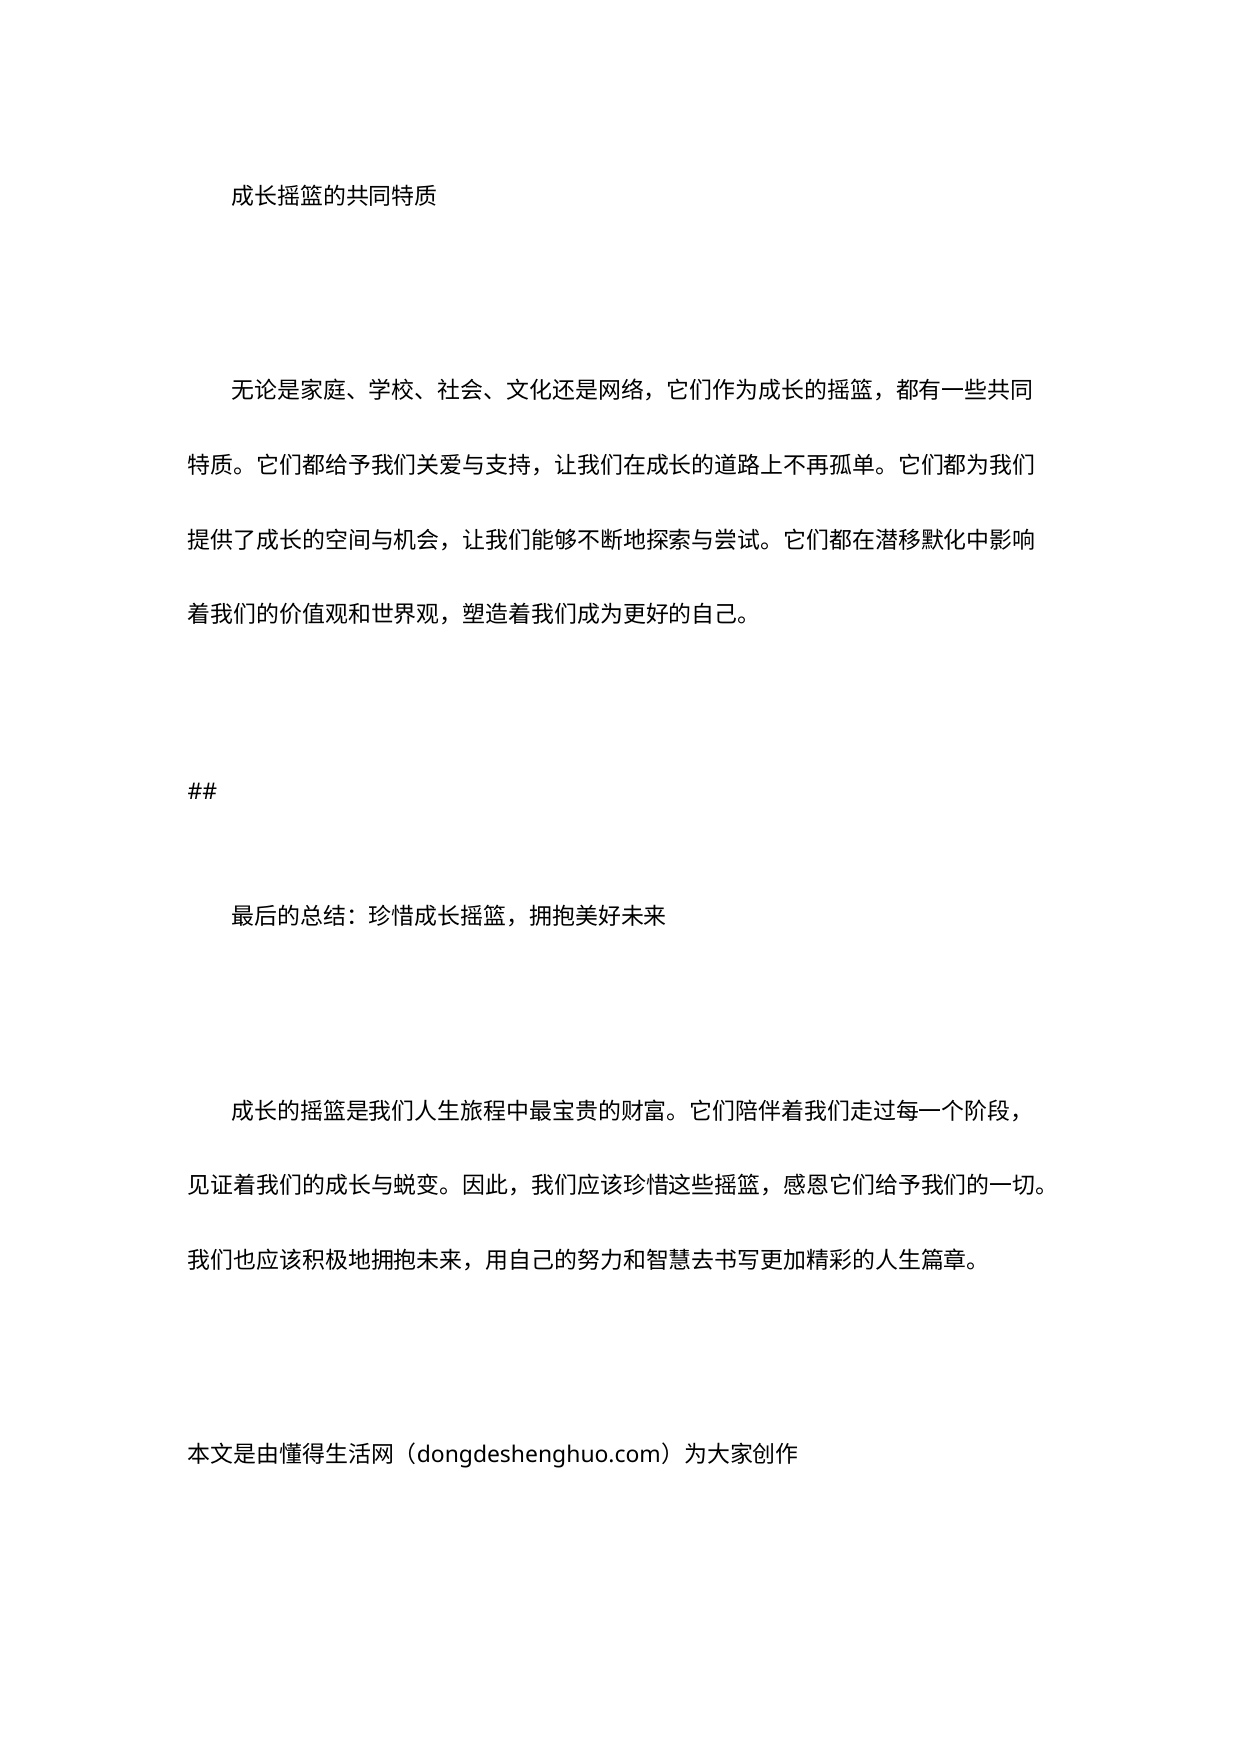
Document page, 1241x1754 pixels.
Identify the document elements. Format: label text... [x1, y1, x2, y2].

text ## [187, 775, 1053, 807]
text 成长摇篮的共同特质 [187, 162, 1053, 227]
text 最后的总结：珍惜成长摇篮，拥抱美好未来 [187, 882, 1053, 947]
text 无论是家庭、学校、社会、文化还是网络，它们作为成长的摇篮，都有一些共同特质。它们都给予我们关爱与支持，让我们在成长的道路上不再孤单。它们都为我们提供了成长的空间与机会，让我们能够不断地探索与尝试。它们都在潜移默化中影响着我们的价值观和世界观，塑造着我们成为更好的自己。 [187, 356, 1053, 645]
text 本文是由懂得生活网（dongdeshenghuo.com）为大家创作 [187, 1420, 1053, 1485]
text 成长的摇篮是我们人生旅程中最宝贵的财富。它们陪伴着我们走过每一个阶段，见证着我们的成长与蜕变。因此，我们应该珍惜这些摇篮，感恩它们给予我们的一切。我们也应该积极地拥抱未来，用自己的努力和智慧去书写更加精彩的人生篇章。 [187, 1077, 1053, 1291]
